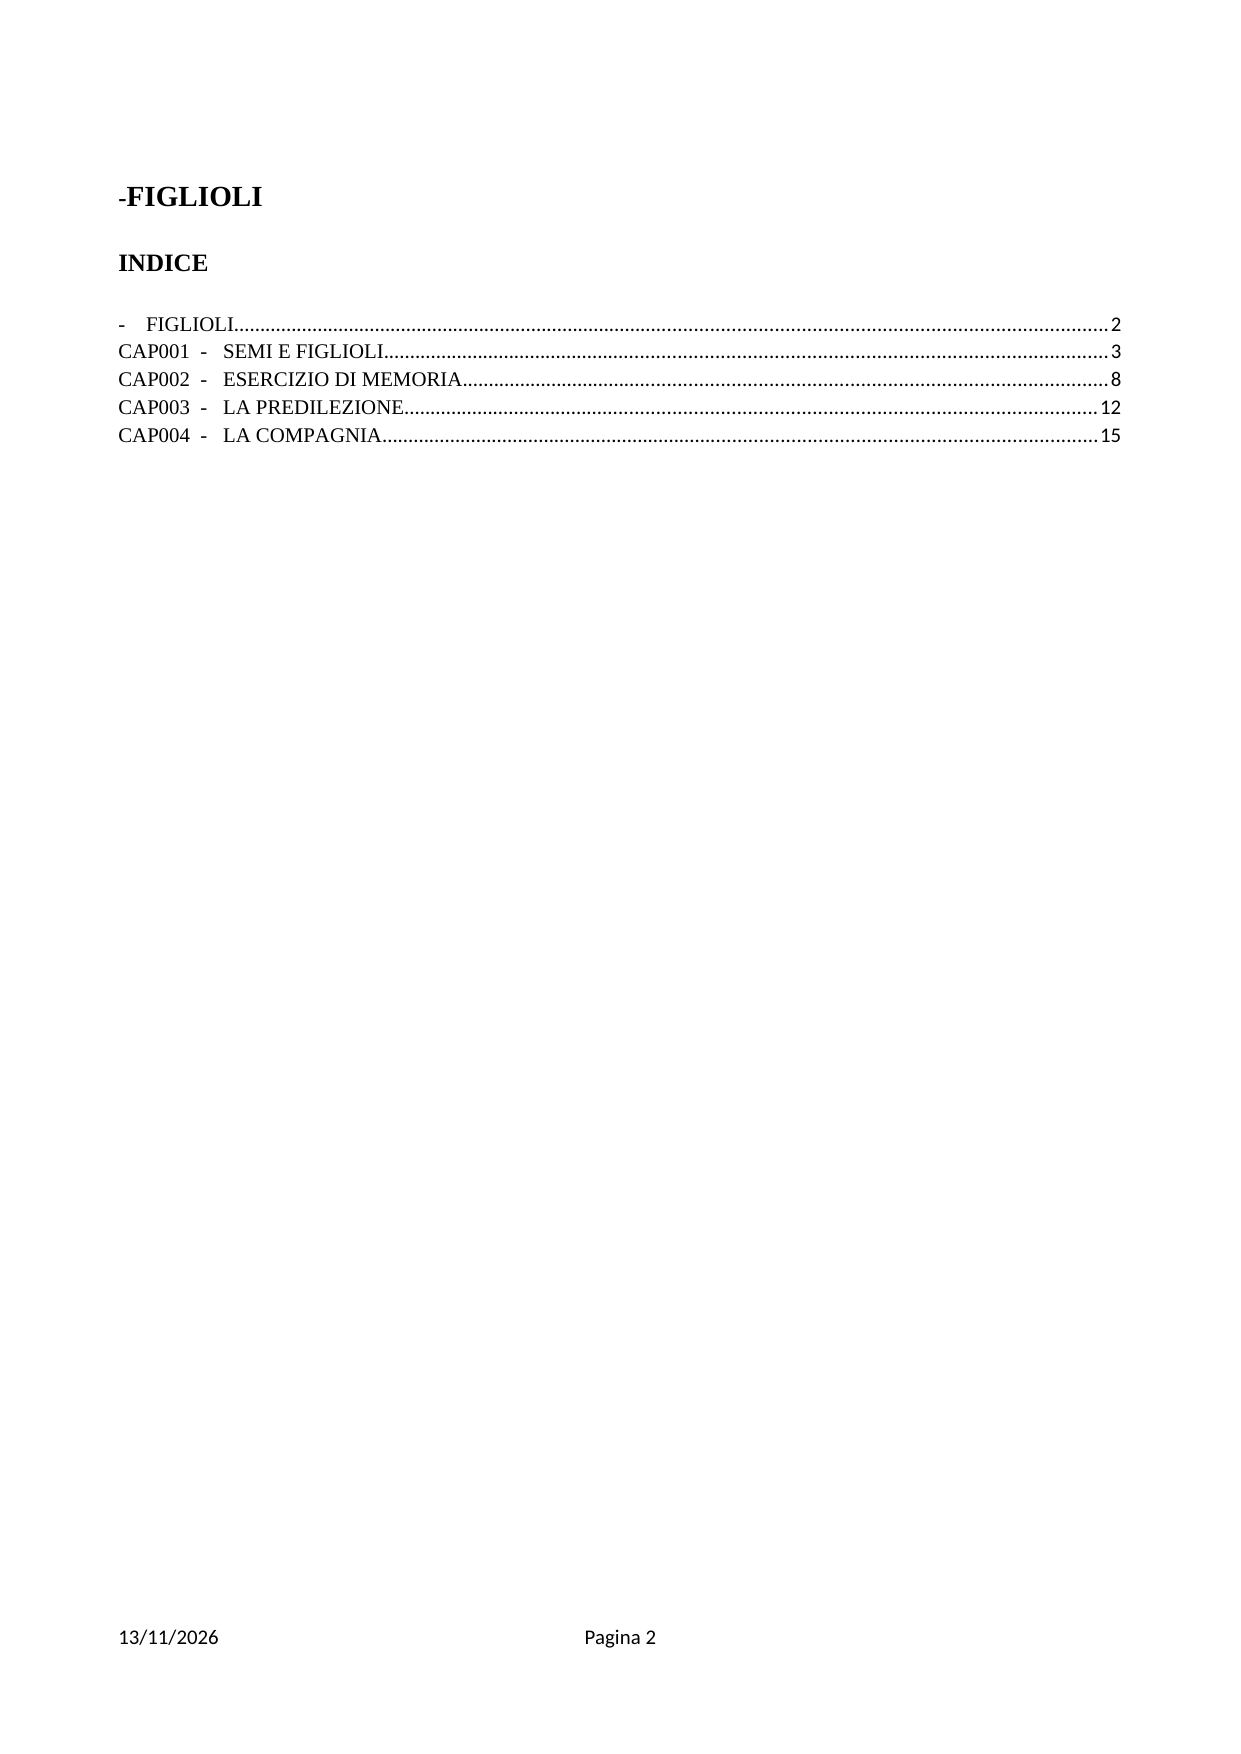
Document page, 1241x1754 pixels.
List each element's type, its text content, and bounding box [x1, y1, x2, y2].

text CAP003 - LA PREDILEZIONE 12 [118, 394, 1122, 420]
text - FIGLIOLI 2 [118, 311, 1122, 336]
text INDICE [118, 248, 1122, 276]
text CAP004 - LA COMPAGNIA 15 [118, 422, 1122, 448]
text CAP002 - ESERCIZIO DI MEMORIA 8 [118, 367, 1122, 392]
text -FIGLIOLI [118, 179, 1122, 213]
text CAP001 - SEMI E FIGLIOLI 3 [118, 339, 1122, 364]
